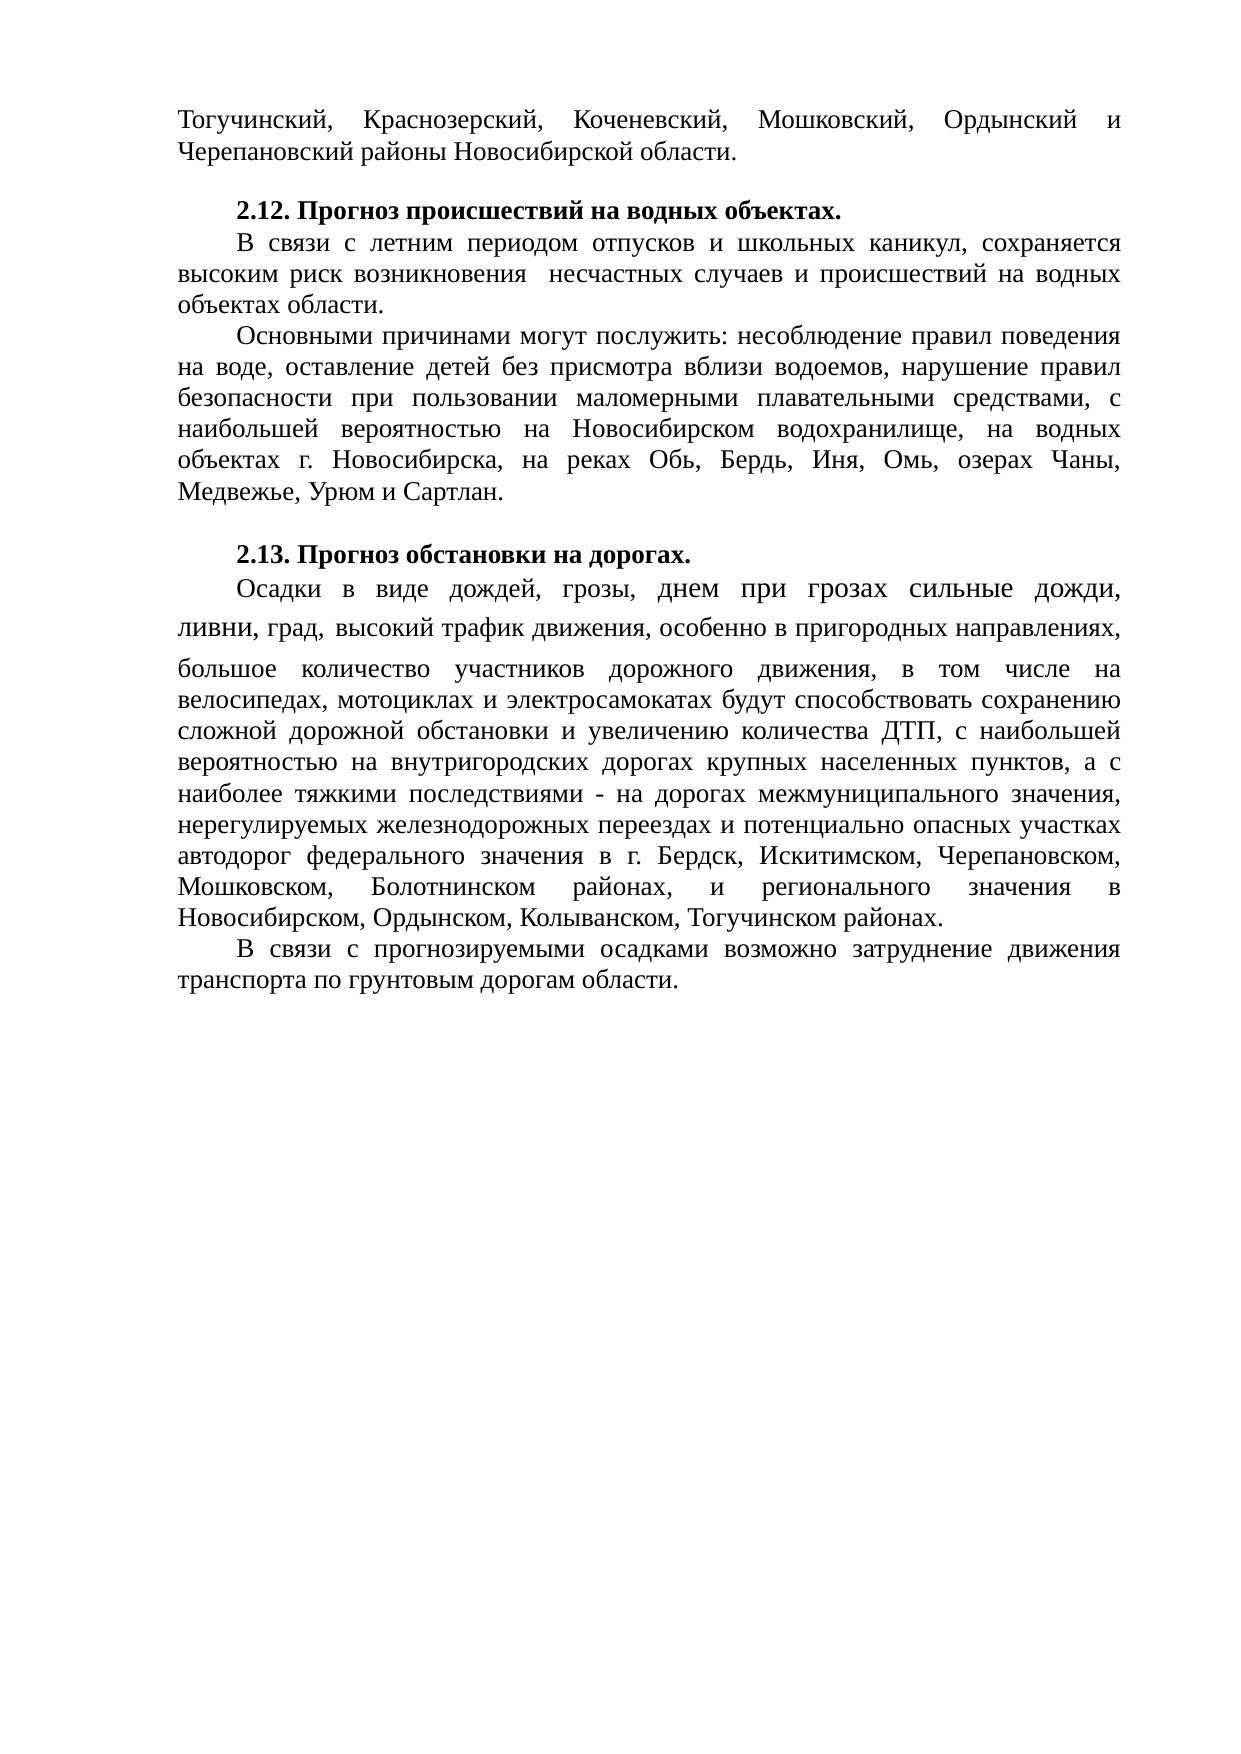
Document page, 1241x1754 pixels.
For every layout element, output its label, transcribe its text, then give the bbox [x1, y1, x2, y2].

text Основными причинами могут послужить: несоблюдение правил поведения на воде, оставление детей без присмотра вблизи водоемов, нарушение правил безопасности при пользовании маломерными плавательными средствами, с наибольшей вероятностью на Новосибирском водохранилище, на водных объектах г. Новосибирска, на реках Обь, Бердь, Иня, Омь, озерах Чаны, Медвежье, Урюм и Сартлан. [177, 319, 1122, 506]
text Осадки в виде дождей, грозы, днем при грозах сильные дожди, ливни, град, высокий трафик движения, особенно в пригородных направлениях, большое количество участников дорожного движения, в том числе на велосипедах, мотоциклах и электросамокатах будут способствовать сохранению сложной дорожной обстановки и увеличению количества ДТП, с наибольшей вероятностью на внутригородских дорогах крупных населенных пунктов, а с наиболее тяжкими последствиями - на дорогах межмуниципального значения, нерегулируемых железнодорожных переездах и потенциально опасных участках автодорог федерального значения в г. Бердск, Искитимском, Черепановском, Мошковском, Болотнинском районах, и регионального значения в Новосибирском, Ордынском, Колыванском, Тогучинском районах. [177, 570, 1122, 932]
text 2.13. Прогноз обстановки на дорогах. [177, 538, 1122, 570]
text В связи с летним периодом отпусков и школьных каникул, сохраняется высоким риск возникновения несчастных случаев и происшествий на водных объектах области. [177, 226, 1122, 319]
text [177, 103, 1122, 166]
text 2.12. Прогноз происшествий на водных объектах. [177, 194, 1122, 226]
text В связи с прогнозируемыми осадками возможно затруднение движения транспорта по грунтовым дорогам области. [177, 932, 1122, 995]
